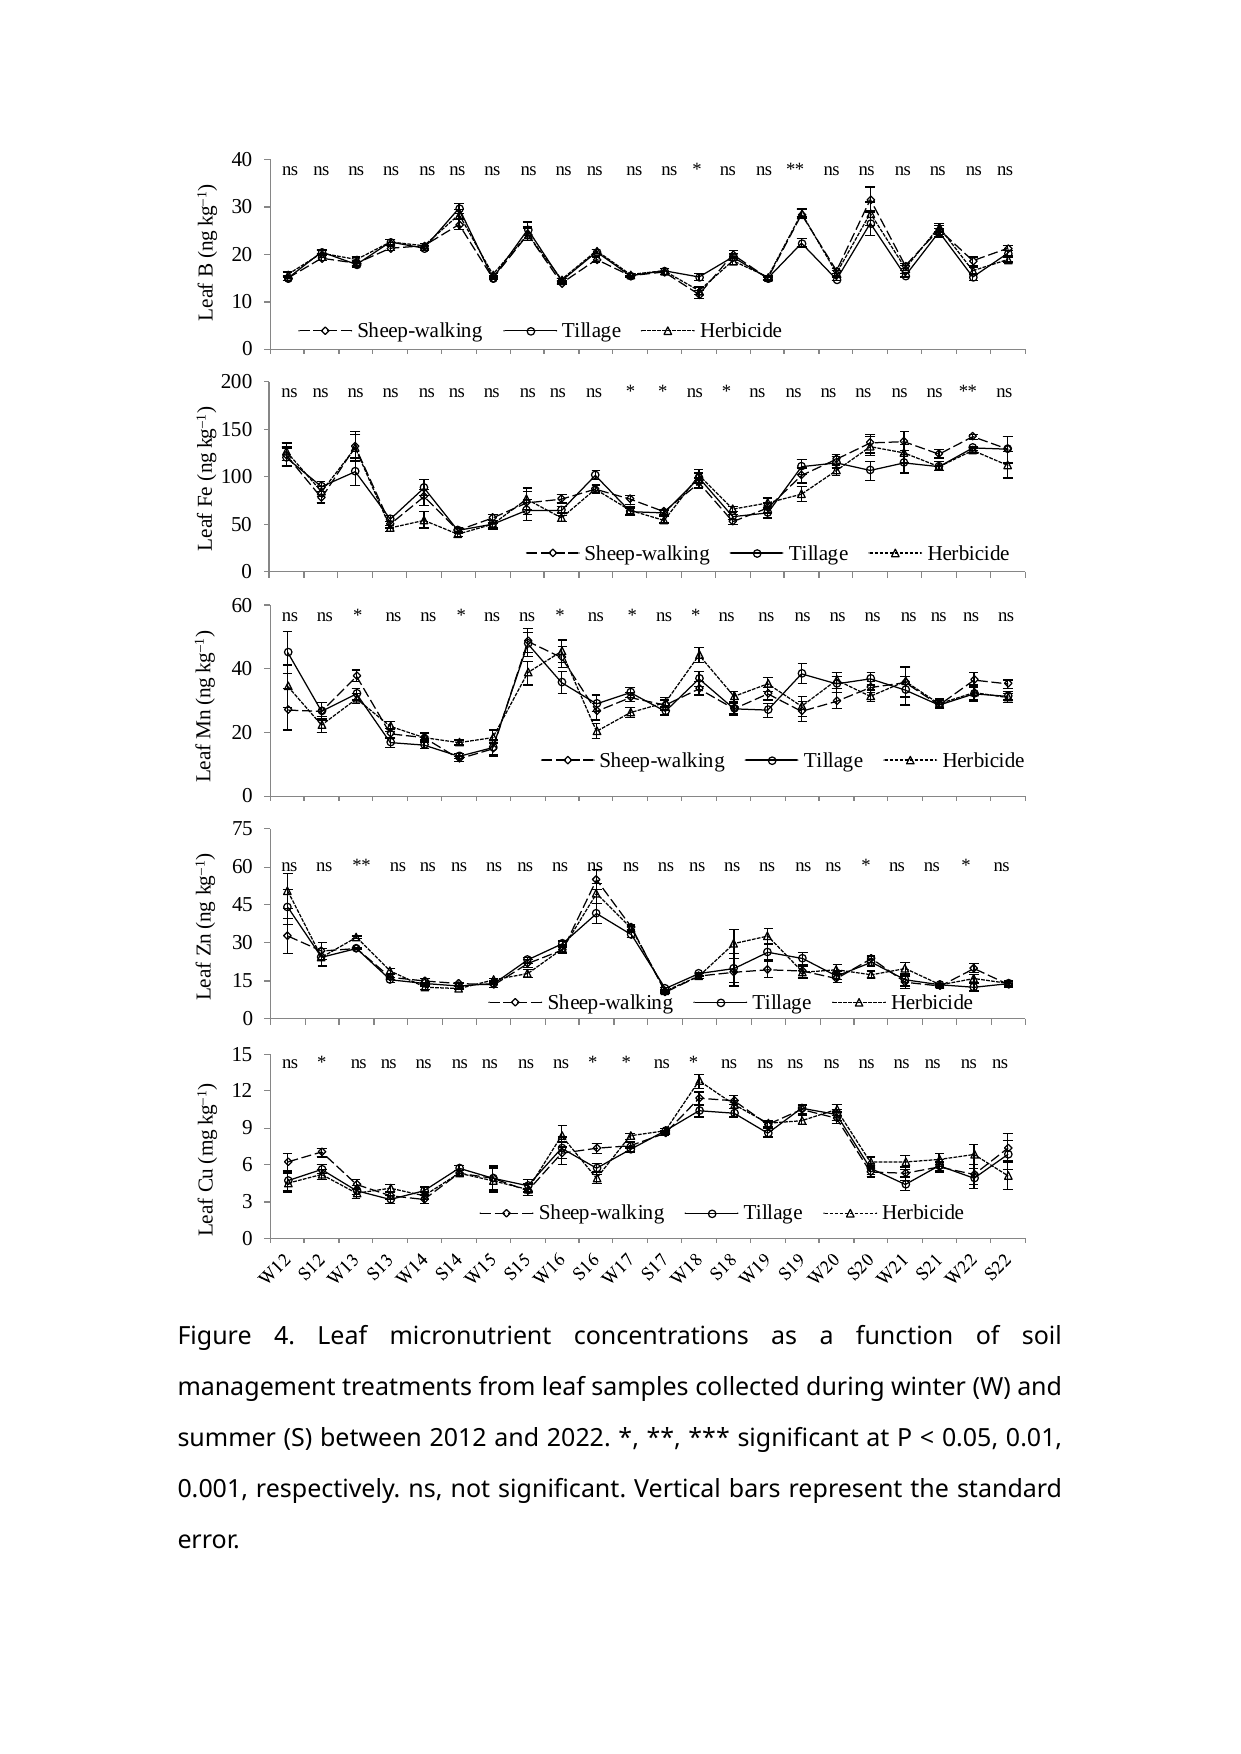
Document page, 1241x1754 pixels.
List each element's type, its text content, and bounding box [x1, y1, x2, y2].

text Figure 4. Leaf micronutrient concentrations as a function of soil management treatments from leaf samples collected during winter (W) and summer (S) between 2012 and 2022. *, **, *** significant at P < 0.05, 0.01, 0.001, respectively. ns, not significant. Vertical bars represent the standard error. [177, 1318, 1063, 1556]
